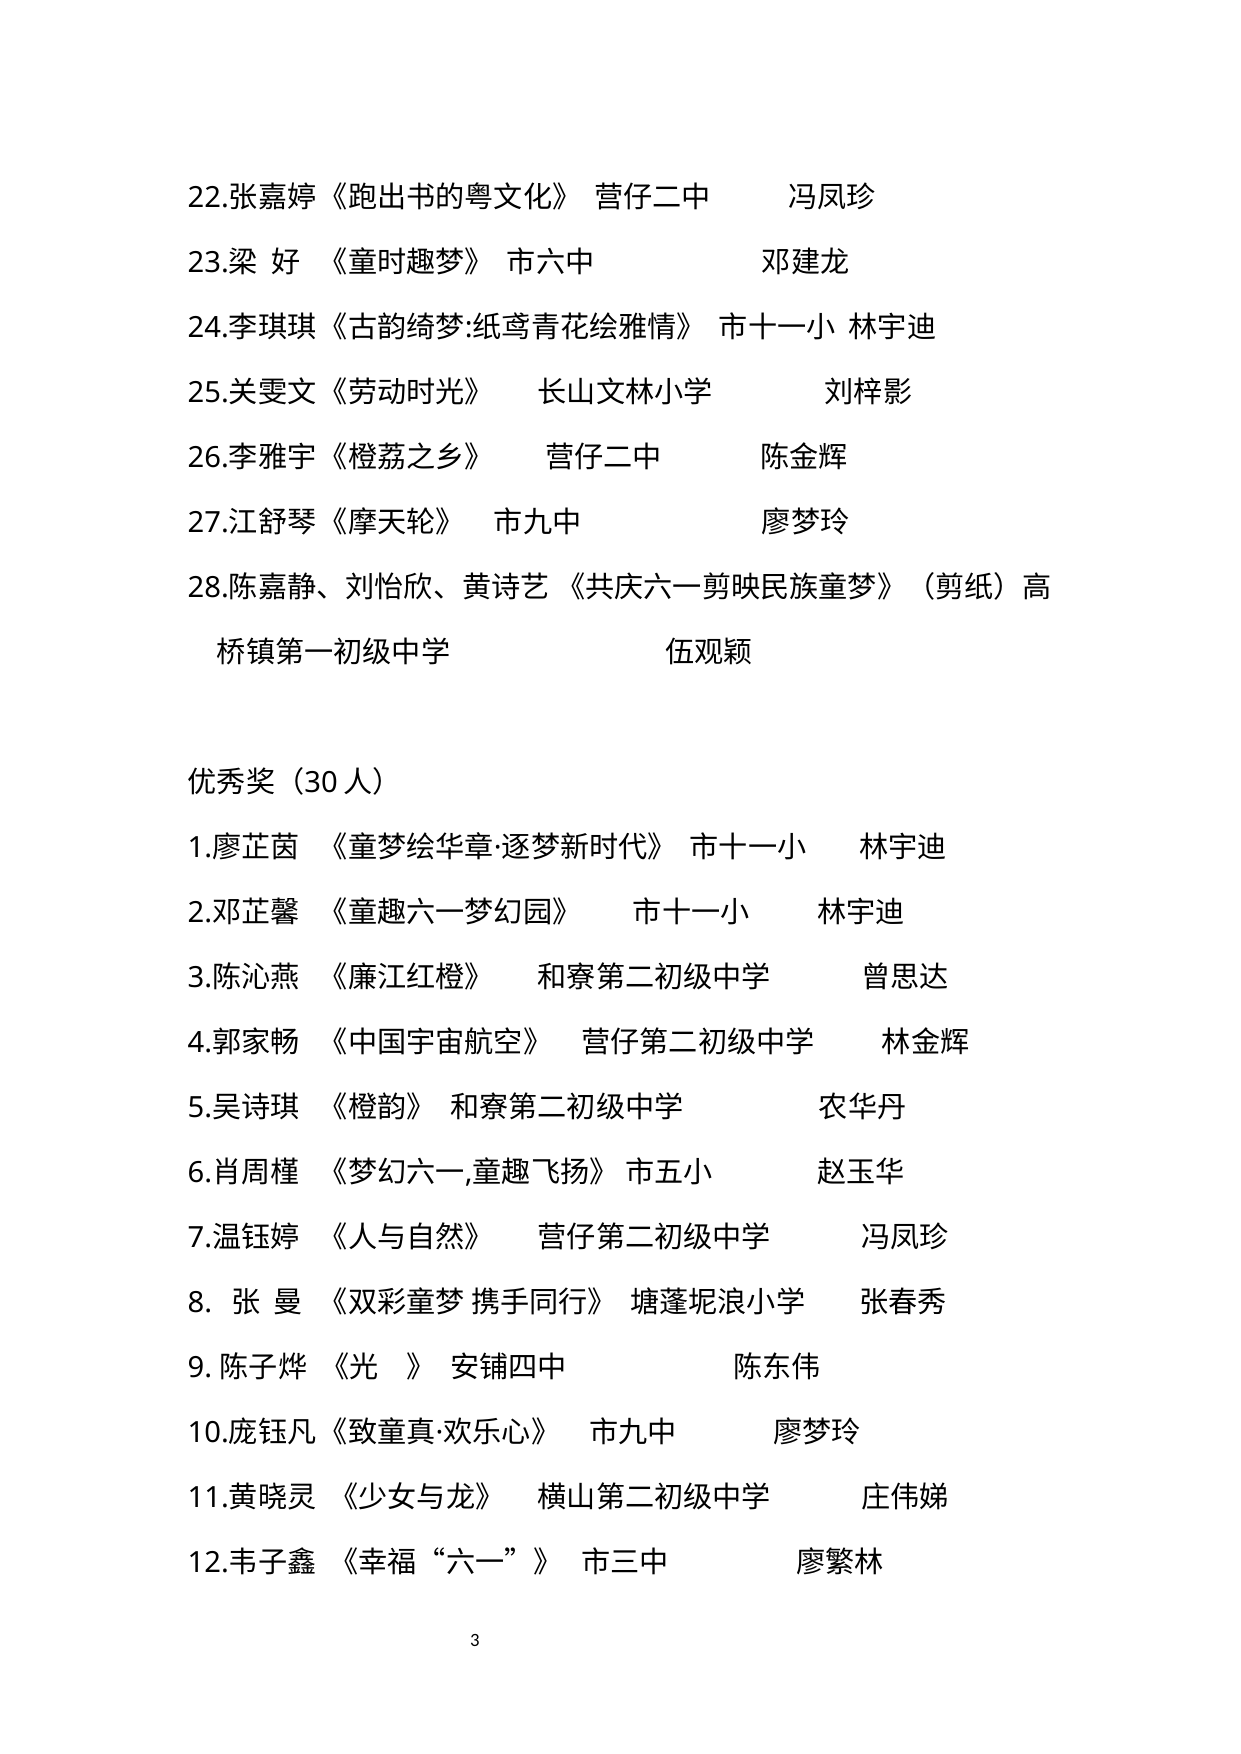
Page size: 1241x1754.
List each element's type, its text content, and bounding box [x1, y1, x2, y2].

text 25.关雯文 《劳动时光》 长山文林小学 刘梓影 [187, 357, 1053, 422]
text 24.李琪琪 《古韵绮梦:纸鸢青花绘雅情》 市十一小 林宇迪 [187, 292, 1053, 357]
text 9. 陈子烨 《光 》 安铺四中 陈东伟 [187, 1332, 1053, 1397]
text 桥镇第一初级中学 伍观颖 [187, 617, 1053, 682]
text 7.温钰婷 《人与自然》 营仔第二初级中学 冯凤珍 [187, 1202, 1053, 1267]
text 27.江舒琴 《摩天轮》 市九中 廖梦玲 [187, 487, 1053, 552]
text 26.李雅宇 《橙荔之乡》 营仔二中 陈金辉 [187, 422, 1053, 487]
text 10.庞钰凡 《致童真·欢乐心》 市九中 廖梦玲 [187, 1397, 1053, 1462]
text 23.梁 好 《童时趣梦》 市六中 邓建龙 [187, 227, 1053, 292]
text 2.邓芷馨 《童趣六一梦幻园》 市十一小 林宇迪 [187, 877, 1053, 942]
text 28.陈嘉静、刘怡欣、黄诗艺 《共庆六一剪映民族童梦》（剪纸）高 [187, 552, 1053, 617]
text 4.郭家畅 《中国宇宙航空》 营仔第二初级中学 林金辉 [187, 1007, 1053, 1072]
text 12.韦子鑫 《幸福“六一”》 市三中 廖繁林 [187, 1527, 1053, 1592]
text 6.肖周槿 《梦幻六一,童趣飞扬》 市五小 赵玉华 [187, 1137, 1053, 1202]
text 1.廖芷茵 《童梦绘华章·逐梦新时代》 市十一小 林宇迪 [187, 812, 1053, 877]
text 11.黄晓灵 《少女与龙》 横山第二初级中学 庄伟娣 [187, 1462, 1053, 1527]
text 3.陈沁燕 《廉江红橙》 和寮第二初级中学 曾思达 [187, 942, 1053, 1007]
text 22.张嘉婷 《跑出书的粤文化》 营仔二中 冯凤珍 [187, 162, 1053, 227]
text 优秀奖（30人） [187, 747, 1053, 812]
text 5.吴诗琪 《橙韵》 和寮第二初级中学 农华丹 [187, 1072, 1053, 1137]
text 8. 张 曼 《双彩童梦 携手同行》 塘蓬坭浪小学 张春秀 [187, 1267, 1053, 1332]
